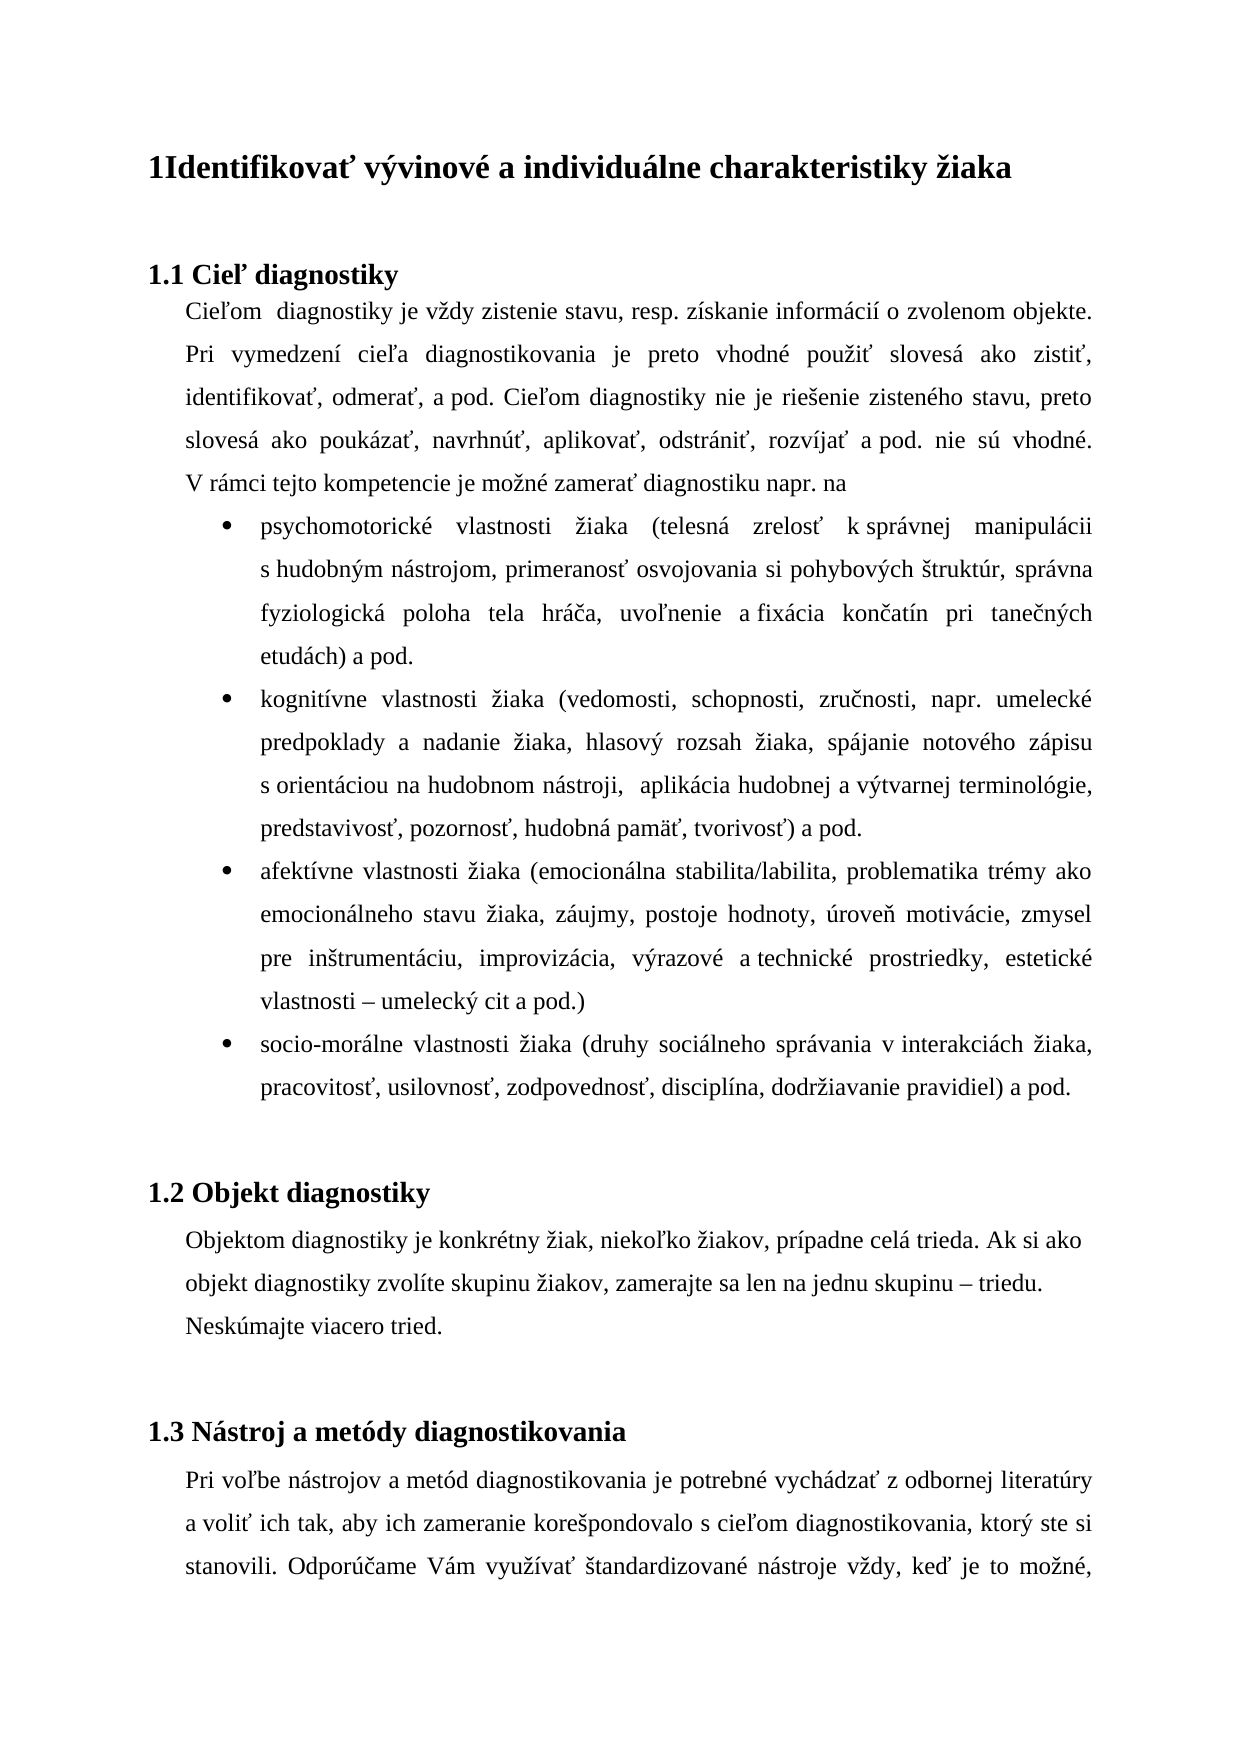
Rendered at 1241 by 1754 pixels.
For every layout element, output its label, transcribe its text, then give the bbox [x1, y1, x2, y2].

list socio-morálne vlastnosti žiaka (druhy sociálneho správania v interakciách žiaka, pracovitosť, usilovnosť, zodpovednosť, disciplína, dodržiavanie pravidiel) a pod. [223, 1029, 1093, 1101]
subtitle 1.2 Objekt diagnostiky [148, 1175, 1093, 1208]
list afektívne vlastnosti žiaka (emocionálna stabilita/labilita, problematika trémy ako emocionálneho stavu žiaka, záujmy, postoje hodnoty, úroveň motivácie, zmysel pre inštrumentáciu, improvizácia, výrazové a technické prostriedky, estetické vlastnosti – umelecký cit a pod.) [223, 856, 1093, 1014]
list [185, 1465, 1093, 1580]
subtitle 1.3 Nástroj a metódy diagnostikovania [148, 1414, 1093, 1448]
subtitle 1.1 Cieľ diagnostiky [148, 257, 1093, 291]
list Objektom diagnostiky je konkrétny žiak, niekoľko žiakov, prípadne celá trieda. Ak si ako objekt diagnostiky zvolíte skupinu žiakov, zamerajte sa len na jednu skupinu – triedu. Neskúmajte viacero tried. [185, 1225, 1093, 1340]
text 1Identifikovať vývinové a individuálne charakteristiky žiaka [148, 148, 1093, 186]
list psychomotorické vlastnosti žiaka (telesná zrelosť k správnej manipulácii s hudobným nástrojom, primeranosť osvojovania si pohybových štruktúr, správna fyziologická poloha tela hráča, uvoľnenie a fixácia končatín pri tanečných etudách) a pod. [223, 511, 1093, 669]
list kognitívne vlastnosti žiaka (vedomosti, schopnosti, zručnosti, napr. umelecké predpoklady a nadanie žiaka, hlasový rozsah žiaka, spájanie notového zápisu s orientáciou na hudobnom nástroji, aplikácia hudobnej a výtvarnej terminológie, predstavivosť, pozornosť, hudobná pamäť, tvorivosť) a pod. [223, 684, 1093, 842]
list Cieľom diagnostiky je vždy zistenie stavu, resp. získanie informácií o zvolenom objekte. Pri vymedzení cieľa diagnostikovania je preto vhodné použiť slovesá ako zistiť, identifikovať, odmerať, a pod. Cieľom diagnostiky nie je riešenie zisteného stavu, preto slovesá ako poukázať, navrhnúť, aplikovať, odstrániť, rozvíjať a pod. nie sú vhodné. V rámci tejto kompetencie je možné zamerať diagnostiku napr. na [185, 296, 1093, 497]
